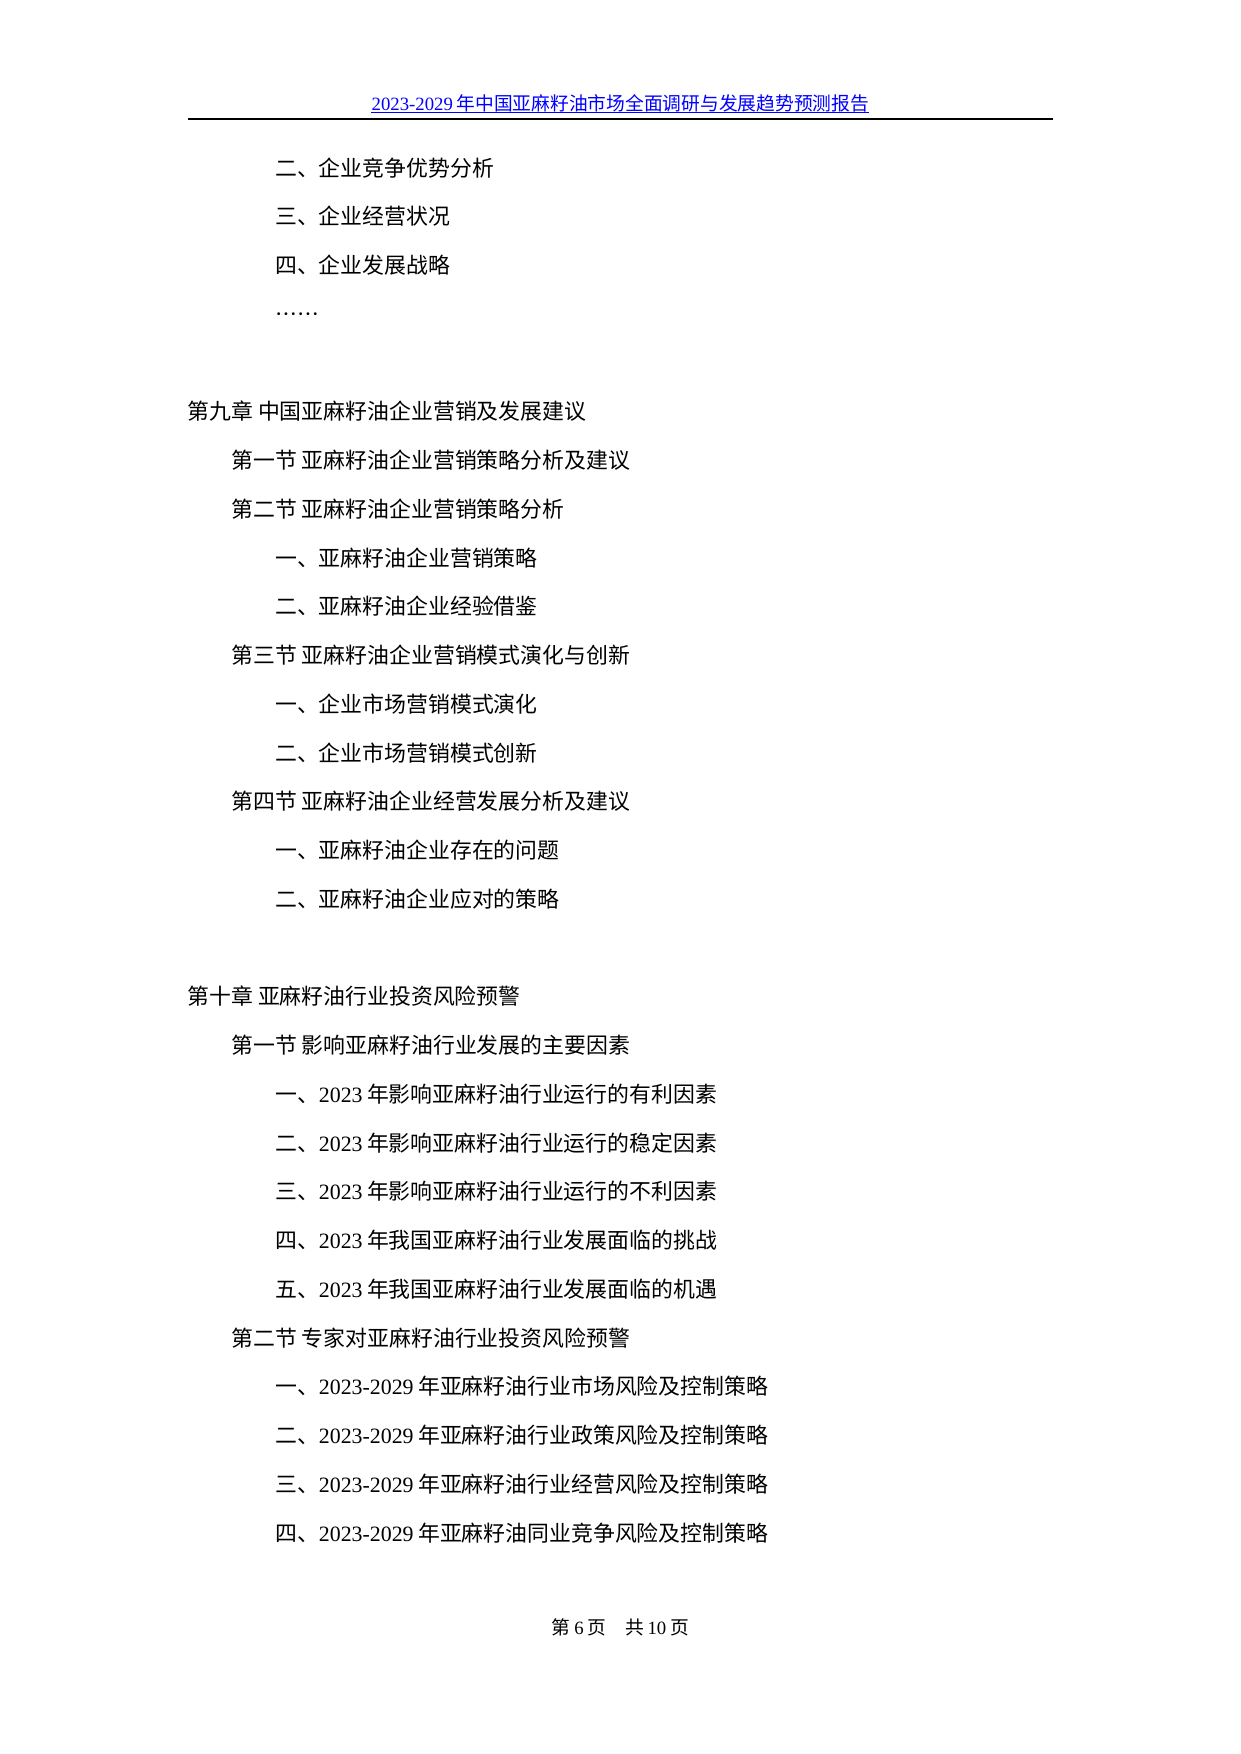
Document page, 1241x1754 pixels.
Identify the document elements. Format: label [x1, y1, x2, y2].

text [187, 150, 1053, 1548]
